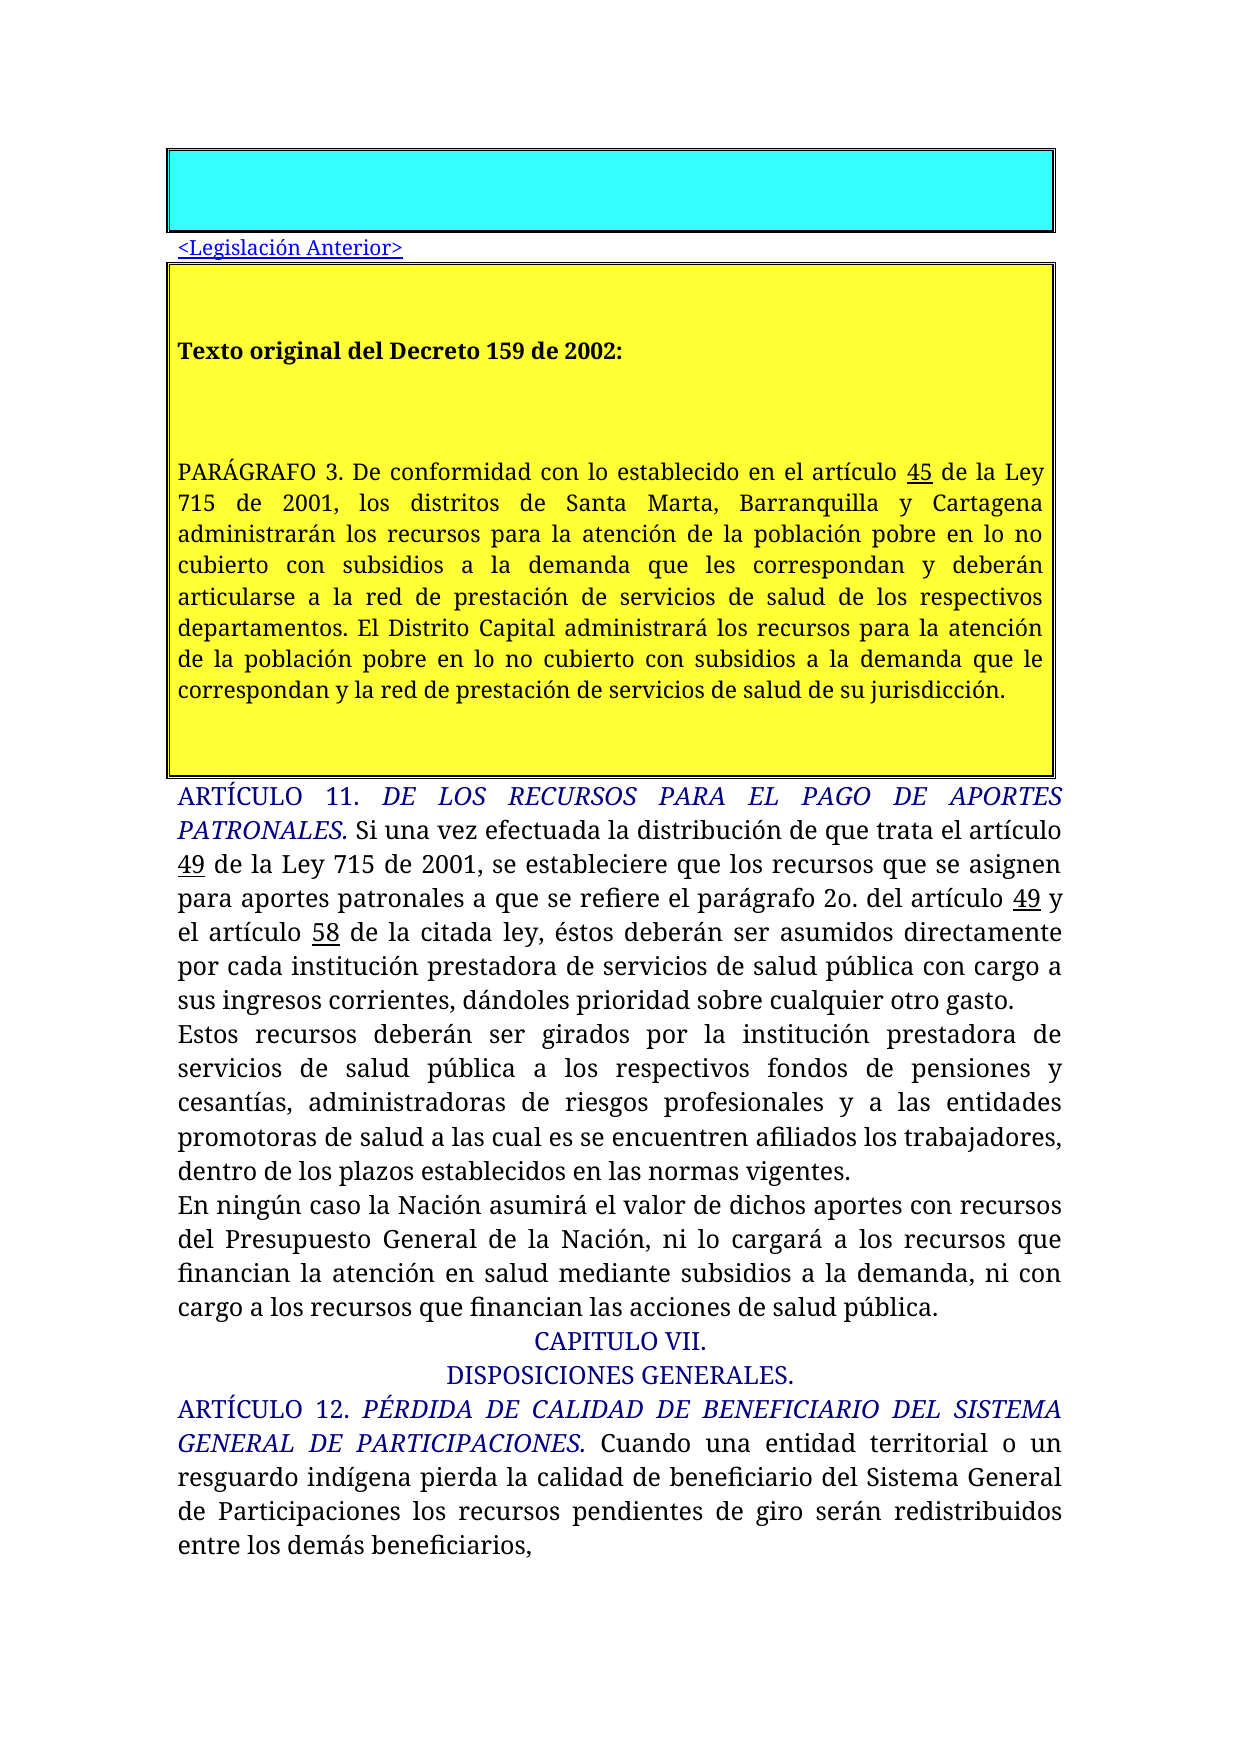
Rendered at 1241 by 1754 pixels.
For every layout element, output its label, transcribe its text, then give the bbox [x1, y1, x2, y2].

table_header Texto original del Decreto 159 de 2002: PARÁGRAFO 3. De conformidad con lo establecido en el artículo 45 de la Ley 715 de 2001, los distritos de Santa Marta, Barranquilla y Cartagena administrarán los recursos para la atención de la población pobre en lo no cubierto con subsidios a la demanda que les correspondan y deberán articularse a la red de prestación de servicios de salud de los respectivos departamentos. El Distrito Capital administrará los recursos para la atención de la población pobre en lo no cubierto con subsidios a la demanda que le correspondan y la red de prestación de servicios de salud de su jurisdicción. [170, 265, 1052, 775]
text En ningún caso la Nación asumirá el valor de dichos aportes con recursos del Presupuesto General de la Nación, ni lo cargará a los recursos que financian la atención en salud mediante subsidios a la demanda, ni con cargo a los recursos que financian las acciones de salud pública. [177, 1187, 1063, 1323]
text <Legislación Anterior> [177, 233, 1063, 262]
text CAPITULO VII. [177, 1323, 1063, 1358]
text DISPOSICIONES GENERALES. [177, 1358, 1063, 1392]
text ARTÍCULO 12. PÉRDIDA DE CALIDAD DE BENEFICIARIO DEL SISTEMA GENERAL DE PARTICIPACIONES. Cuando una entidad territorial o un resguardo indígena pierda la calidad de beneficiario del Sistema General de Participaciones los recursos pendientes de giro serán redistribuidos entre los demás beneficiarios, [177, 1392, 1063, 1562]
text Estos recursos deberán ser girados por la institución prestadora de servicios de salud pública a los respectivos fondos de pensiones y cesantías, administradoras de riesgos profesionales y a las entidades promotoras de salud a las cual es se encuentren afiliados los trabajadores, dentro de los plazos establecidos en las normas vigentes. [177, 1017, 1063, 1187]
text ARTÍCULO 11. DE LOS RECURSOS PARA EL PAGO DE APORTES PATRONALES. Si una vez efectuada la distribución de que trata el artículo 49 de la Ley 715 de 2001, se estableciere que los recursos que se asignen para aportes patronales a que se refiere el parágrafo 2o. del artículo 49 y el artículo 58 de la citada ley, éstos deberán ser asumidos directamente por cada institución prestadora de servicios de salud pública con cargo a sus ingresos corrientes, dándoles prioridad sobre cualquier otro gasto. [177, 778, 1063, 1017]
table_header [170, 151, 1052, 230]
